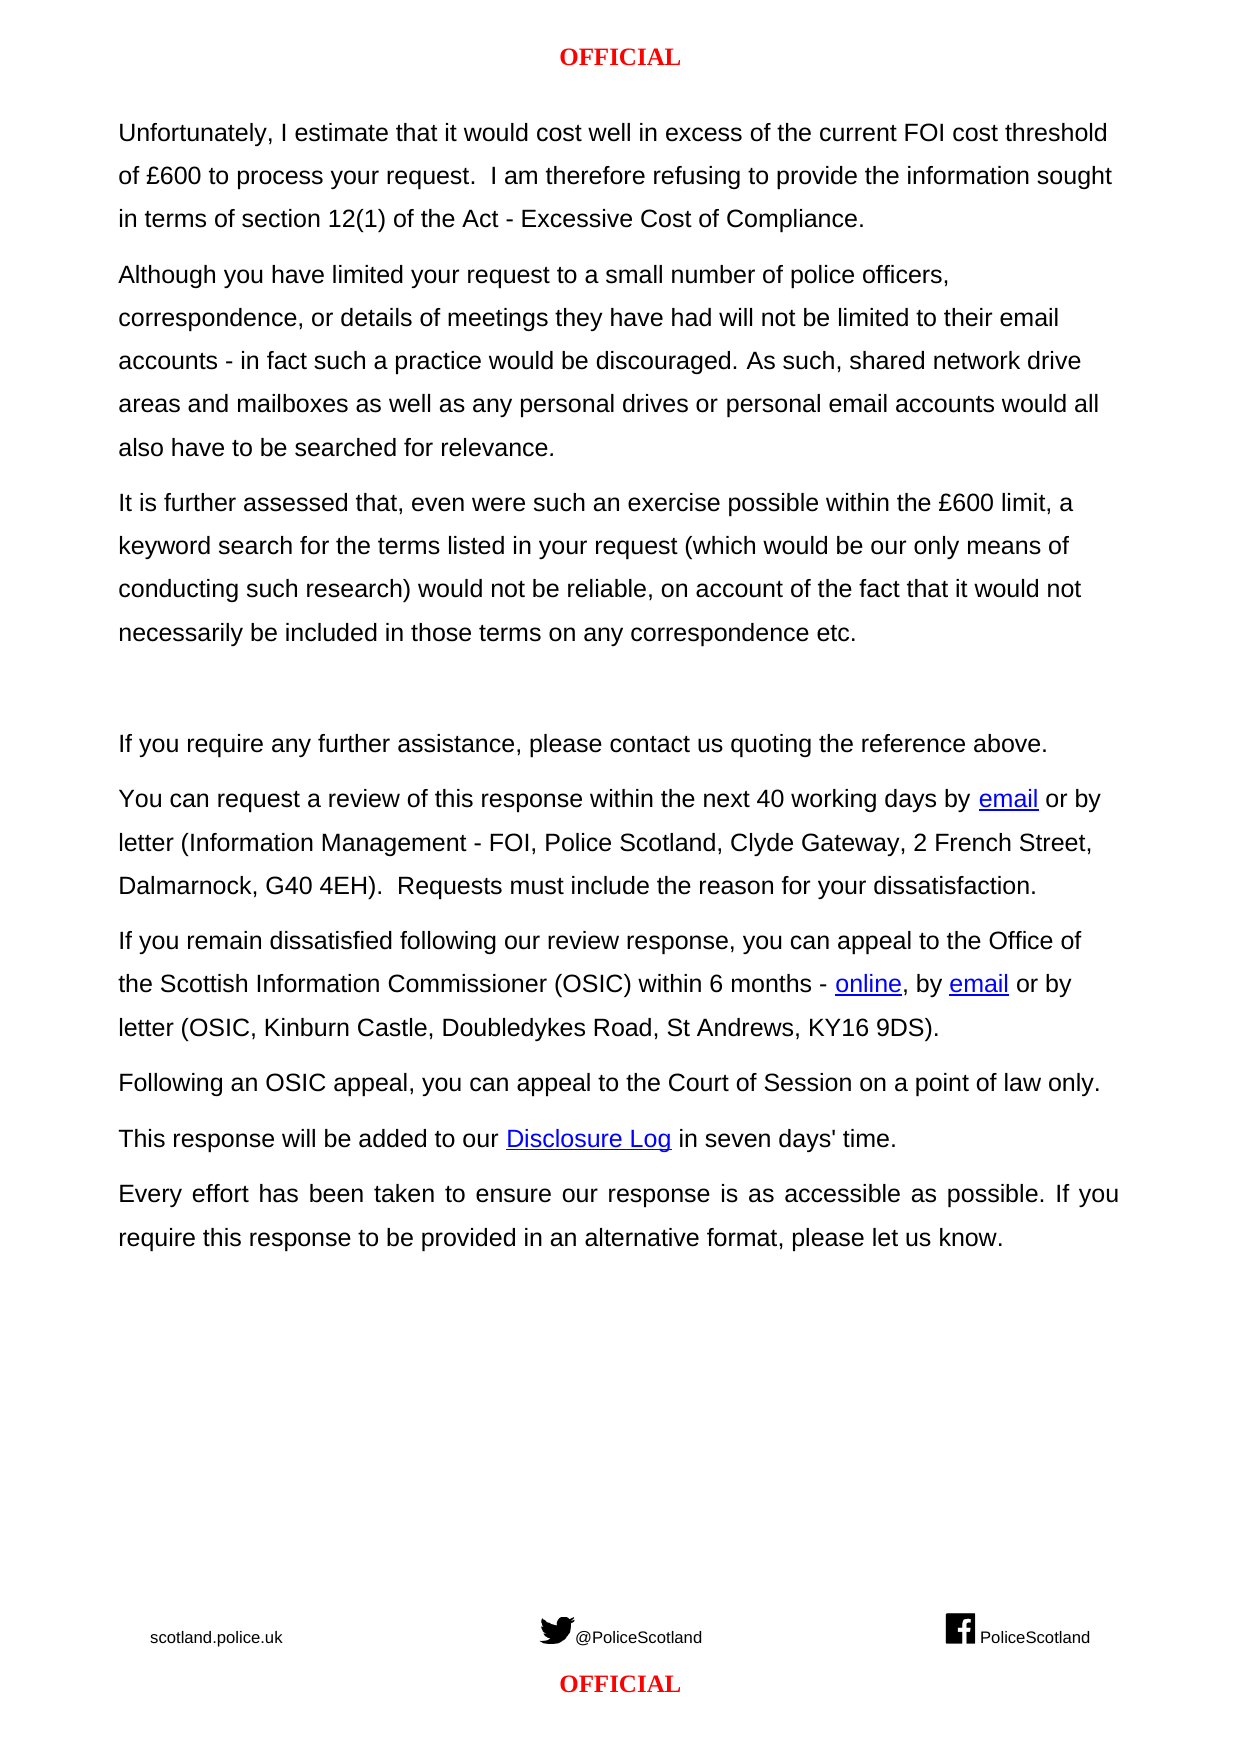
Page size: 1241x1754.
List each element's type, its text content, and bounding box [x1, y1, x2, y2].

text It is further assessed that, even were such an exercise possible within the £600 limit, a keyword search for the terms listed in your request (which would be our only means of conducting such research) would not be reliable, on account of the fact that it would not necessarily be included in those terms on any correspondence etc. [118, 488, 1122, 646]
text You can request a review of this response within the next 40 working days by email or by letter (Information Management - FOI, Police Scotland, Clyde Gateway, 2 French Street, Dalmarnock, G40 4EH). Requests must include the reason for your dissatisfaction. [118, 784, 1122, 899]
text Although you have limited your request to a small number of police officers, correspondence, or details of meetings they have had will not be limited to their email accounts - in fact such a practice would be discouraged. As such, shared network drive areas and mailboxes as well as any personal drives or personal email accounts would all also have to be searched for relevance. [118, 260, 1122, 461]
text This response will be added to our Disclosure Log in seven days' time. [118, 1124, 1122, 1152]
text Every effort has been taken to ensure our response is as accessible as possible. If you require this response to be provided in an alternative format, please let us know. [118, 1179, 1122, 1251]
text If you require any further assistance, please contact us quoting the reference above. [118, 729, 1122, 757]
text Following an OSIC appeal, you can appeal to the Court of Session on a point of law only. [118, 1068, 1122, 1097]
text Unfortunately, I estimate that it would cost well in excess of the current FOI cost threshold of £600 to process your request. I am therefore refusing to provide the information sought in terms of section 12(1) of the Act - Excessive Cost of Compliance. [118, 118, 1122, 233]
text If you remain dissatisfied following our review response, you can appeal to the Office of the Scottish Information Commissioner (OSIC) within 6 months - online, by email or by letter (OSIC, Kinburn Castle, Doubledykes Road, St Andrews, KY16 9DS). [118, 926, 1122, 1041]
picture [538, 1617, 575, 1644]
picture [945, 1613, 976, 1644]
